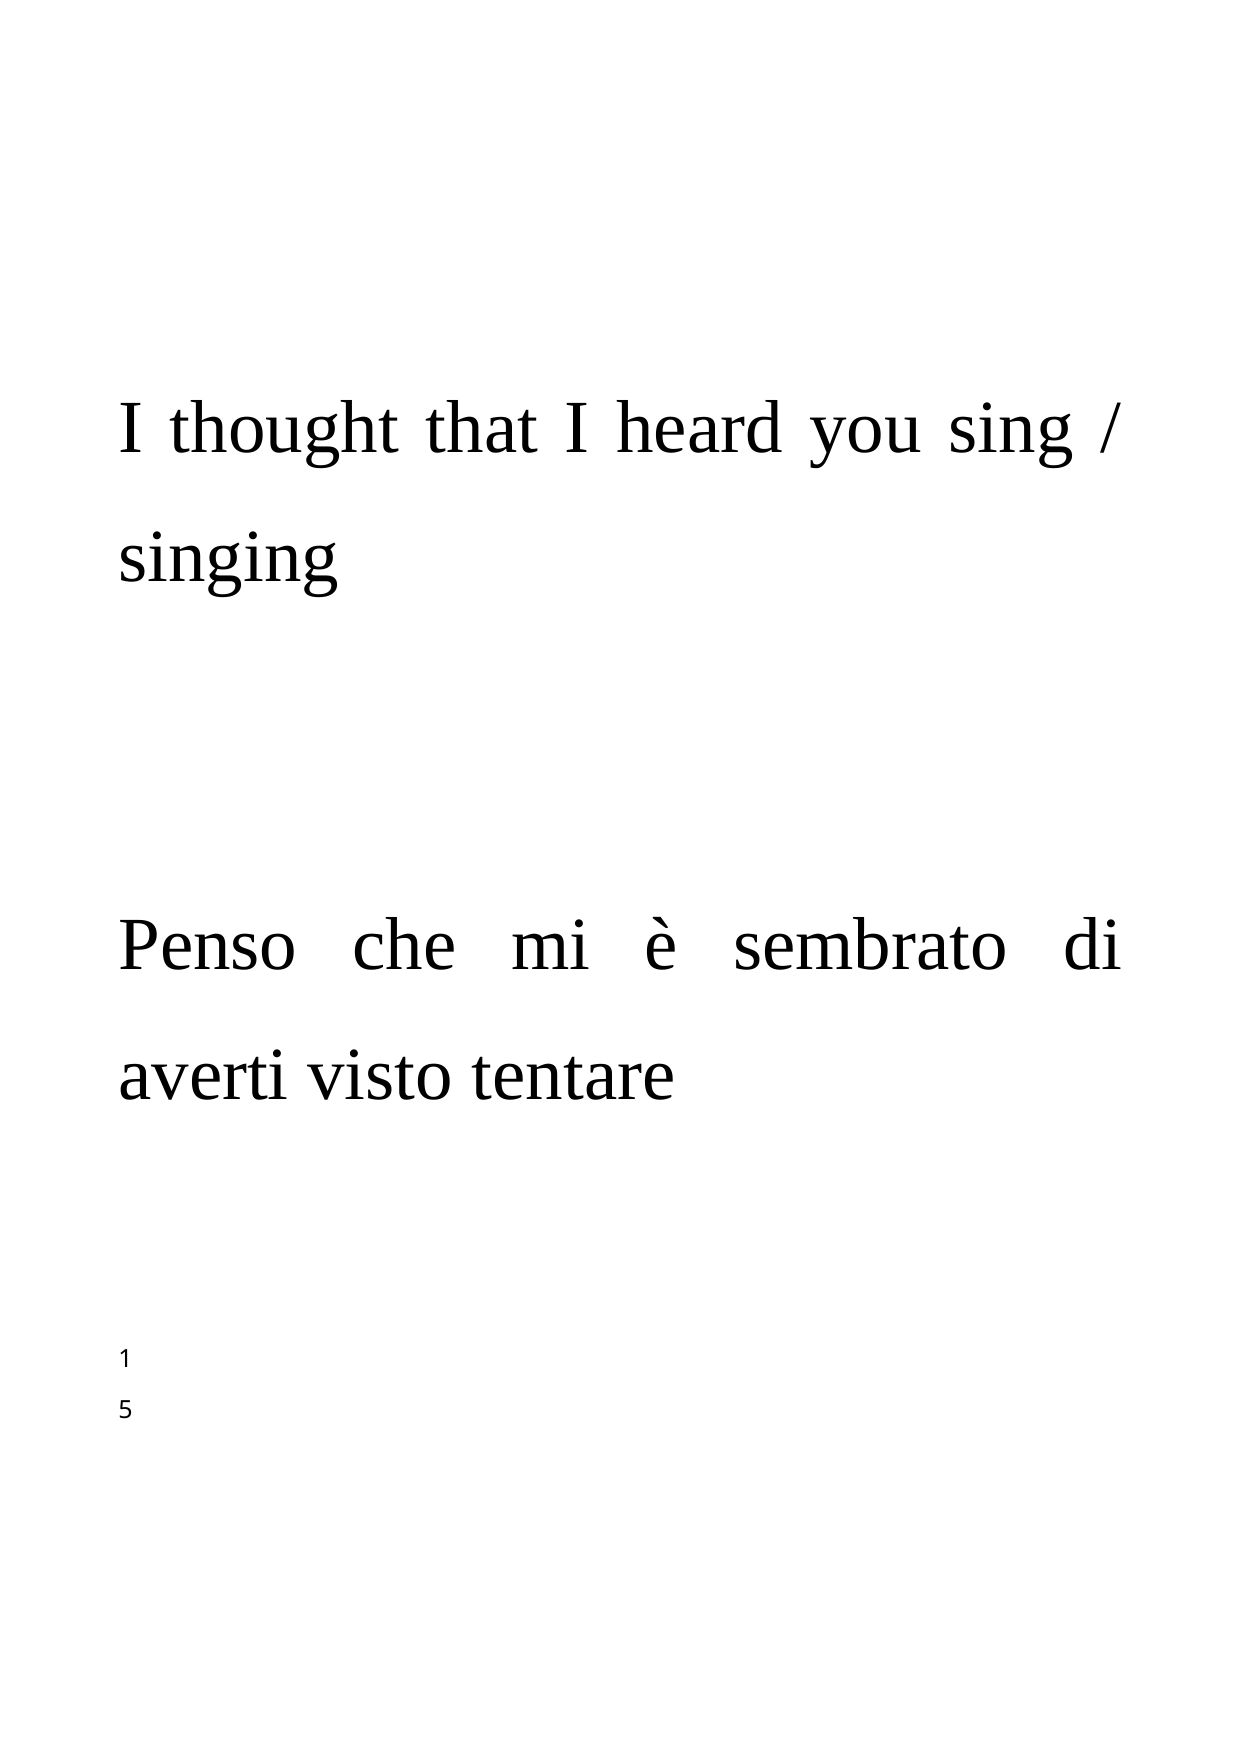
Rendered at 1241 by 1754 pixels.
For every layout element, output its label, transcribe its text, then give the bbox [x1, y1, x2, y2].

text Penso che mi è sembrato di averti visto tentare [118, 899, 1122, 1115]
text I thought that I heard you sing / singing [118, 382, 1122, 598]
